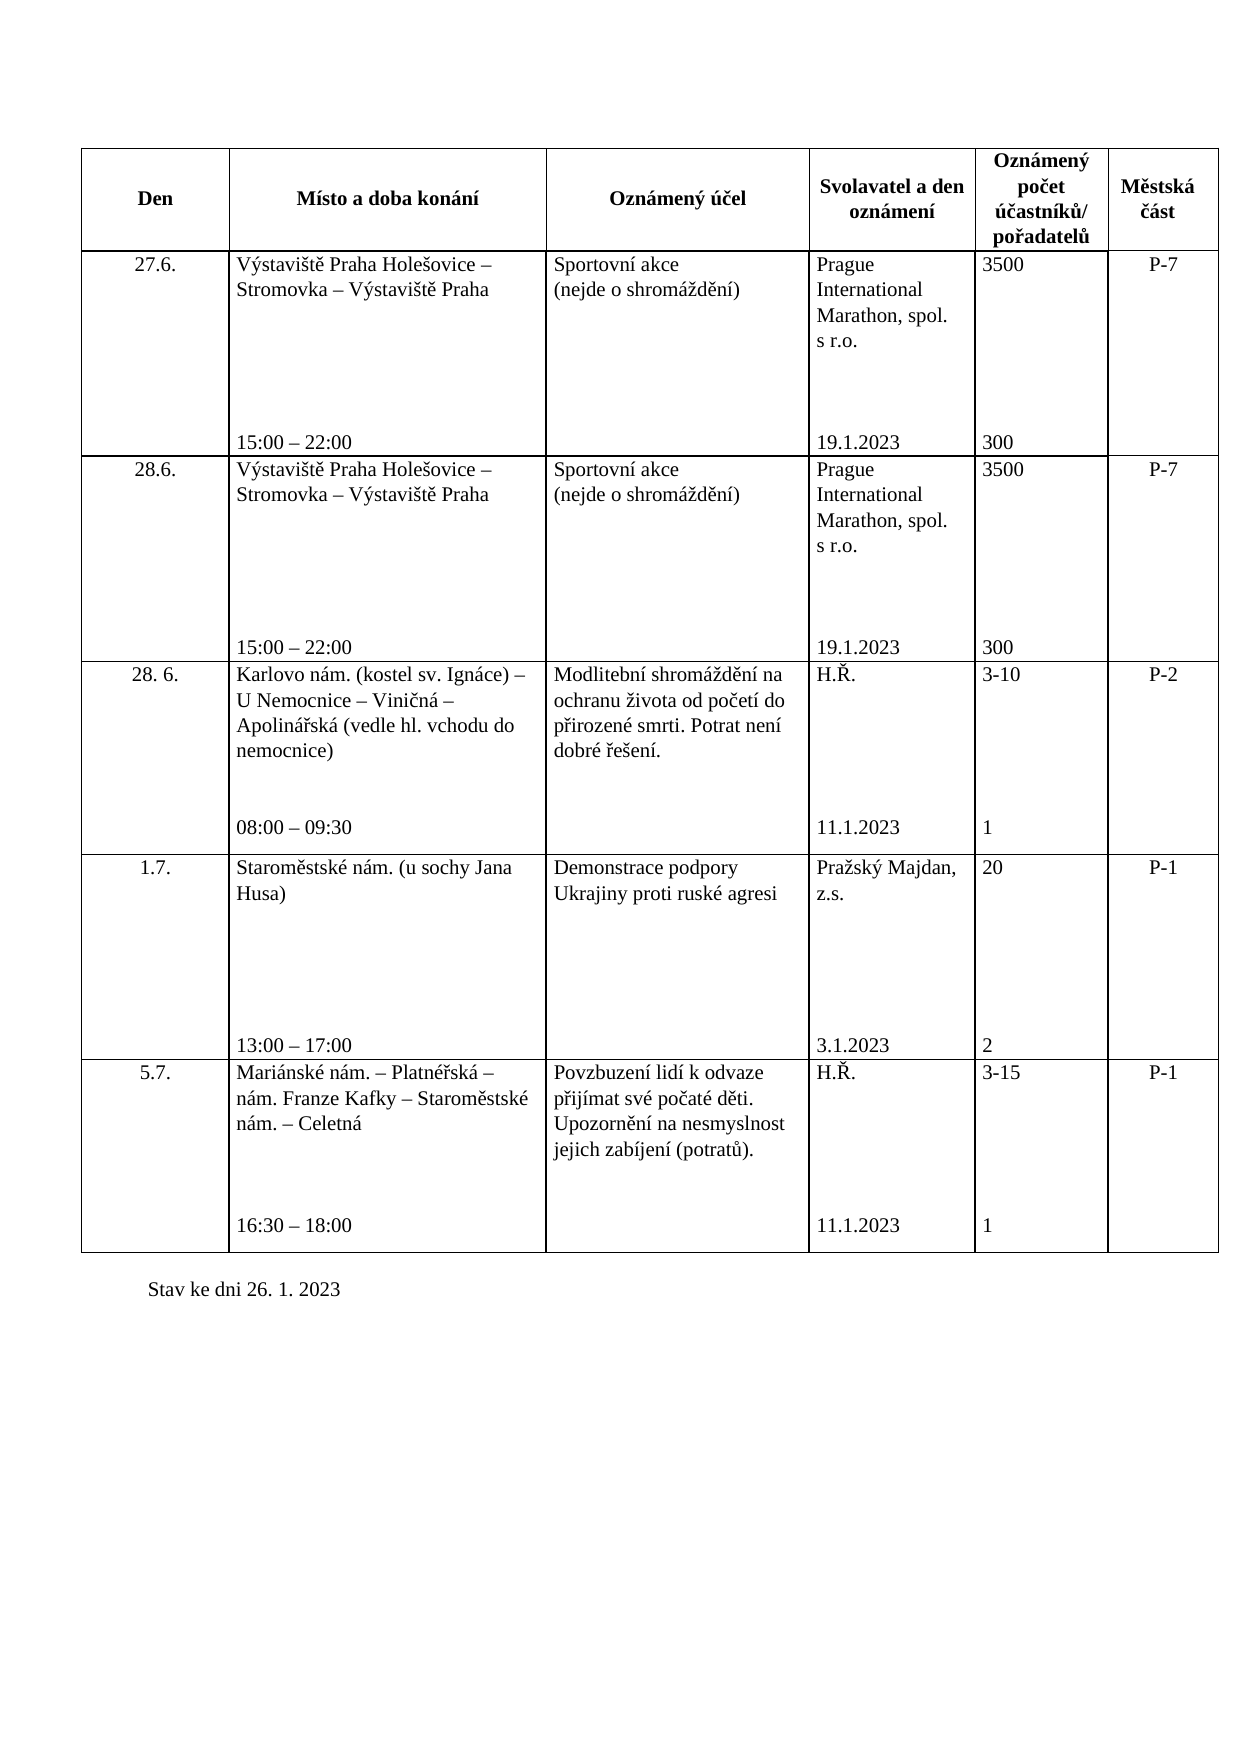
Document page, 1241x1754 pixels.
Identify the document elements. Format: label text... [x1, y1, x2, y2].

table_cell Prague International Marathon, spol. s r.o. 19.1.2023 [810, 457, 974, 661]
table_cell 5.7. [82, 1060, 228, 1252]
table_cell Sportovní akce (nejde o shromáždění) [547, 252, 808, 455]
table_cell 3-15 1 [976, 1060, 1107, 1252]
table_cell H.Ř. 11.1.2023 [810, 1060, 974, 1252]
table_header Svolavatel a den oznámení [810, 149, 975, 250]
table_header Den [82, 149, 229, 250]
table_cell Modlitební shromáždění na ochranu života od početí do přirozené smrti. Potrat není dobré řešení. [547, 662, 808, 853]
table_cell 27.6. [82, 252, 228, 455]
table_cell Sportovní akce (nejde o shromáždění) [547, 457, 808, 661]
table_cell P-2 [1109, 662, 1218, 853]
table_cell P-7 [1109, 251, 1218, 455]
table_header Oznámený účel [547, 149, 809, 250]
table_cell Staroměstské nám. (u sochy Jana Husa) 13:00 – 17:00 [230, 855, 545, 1059]
table_cell P-7 [1109, 456, 1218, 661]
table_header Oznámený počet účastníků/ pořadatelů [976, 149, 1108, 250]
table_cell H.Ř. 11.1.2023 [810, 662, 974, 853]
table_cell Výstaviště Praha Holešovice – Stromovka – Výstaviště Praha 15:00 – 22:00 [230, 252, 545, 455]
table_cell 28. 6. [82, 662, 228, 853]
table_cell 1.7. [82, 855, 228, 1059]
table_cell 3-10 1 [976, 662, 1107, 853]
table_cell 28.6. [82, 457, 228, 661]
table_cell P-1 [1109, 1060, 1218, 1252]
table_cell P-1 [1109, 855, 1218, 1059]
table_cell 20 2 [976, 855, 1107, 1059]
table_cell Mariánské nám. – Platnéřská – nám. Franze Kafky – Staroměstské nám. – Celetná 16:30 – 18:00 [230, 1060, 545, 1252]
table_cell Prague International Marathon, spol. s r.o. 19.1.2023 [810, 252, 974, 455]
table_header Místo a doba konání [230, 149, 546, 250]
table_cell 3500 300 [976, 457, 1107, 661]
table_header Městská část [1109, 149, 1218, 250]
table_cell Demonstrace podpory Ukrajiny proti ruské agresi [547, 855, 808, 1059]
table_cell 3500 300 [976, 252, 1107, 455]
text Stav ke dni 26. 1. 2023 [148, 1277, 1093, 1301]
table_cell Pražský Majdan, z.s. 3.1.2023 [810, 855, 974, 1059]
table_cell Výstaviště Praha Holešovice – Stromovka – Výstaviště Praha 15:00 – 22:00 [230, 457, 545, 661]
table_cell Karlovo nám. (kostel sv. Ignáce) – U Nemocnice – Viničná – Apolinářská (vedle hl. vchodu do nemocnice) 08:00 – 09:30 [230, 662, 545, 853]
table_cell Povzbuzení lidí k odvaze přijímat své počaté děti. Upozornění na nesmyslnost jejich zabíjení (potratů). [547, 1060, 808, 1252]
